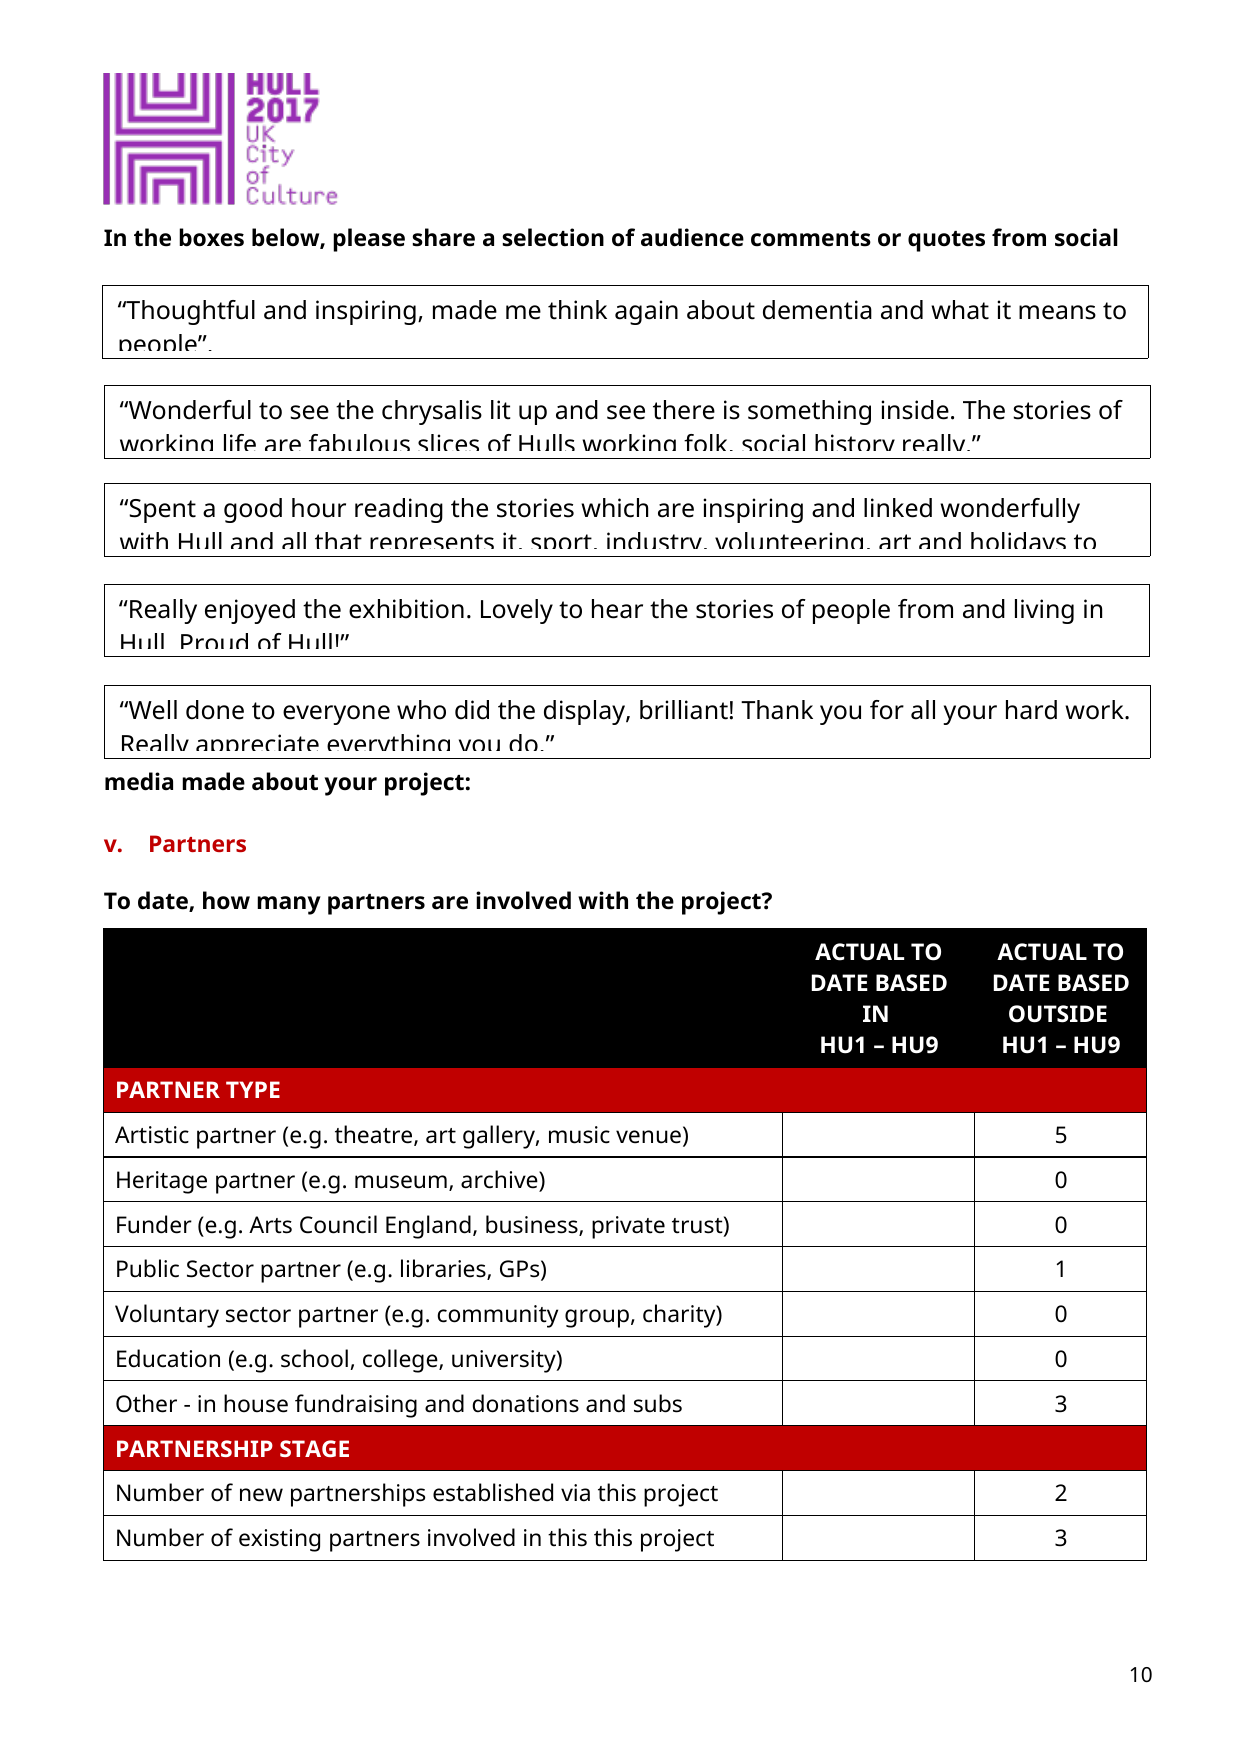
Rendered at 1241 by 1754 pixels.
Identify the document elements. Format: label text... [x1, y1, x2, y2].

table_cell Artistic partner (e.g. theatre, art gallery, music venue) [104, 1113, 782, 1156]
table_cell [783, 1247, 974, 1291]
table_cell Number of existing partners involved in this this project [104, 1516, 782, 1559]
table_cell [783, 1337, 974, 1380]
table_cell Funder (e.g. Arts Council England, business, private trust) [104, 1202, 782, 1246]
table_cell 0 [975, 1337, 1146, 1380]
table_cell Heritage partner (e.g. museum, archive) [104, 1158, 782, 1201]
table_cell Number of new partnerships established via this project [104, 1471, 782, 1515]
table_header ACTUAL TO DATE BASED OUTSIDE HU1 – HU9 [975, 929, 1146, 1067]
table_cell 0 [975, 1202, 1146, 1246]
table_cell 5 [975, 1113, 1146, 1156]
table_header ACTUAL TO DATE BASED IN HU1 – HU9 [783, 929, 974, 1067]
table_cell [783, 1158, 974, 1201]
table_cell Education (e.g. school, college, university) [104, 1337, 782, 1380]
table_cell [783, 1292, 974, 1336]
table_cell 1 [975, 1247, 1146, 1291]
table_cell 3 [975, 1516, 1146, 1559]
table_cell 0 [975, 1158, 1146, 1201]
table_cell [783, 1202, 974, 1246]
table_cell 0 [975, 1292, 1146, 1336]
text To date, how many partners are involved with the project? [103, 884, 1152, 916]
table_cell [783, 1381, 974, 1425]
table_cell [783, 1516, 974, 1559]
table_cell 3 [975, 1381, 1146, 1425]
table_cell PARTNERSHIP STAGE [104, 1426, 1146, 1470]
table_cell PARTNER TYPE [104, 1068, 1146, 1112]
text In the boxes below, please share a selection of audience comments or quotes from social media made about your project: [103, 222, 1152, 797]
table_cell [783, 1113, 974, 1156]
table_cell Public Sector partner (e.g. libraries, GPs) [104, 1247, 782, 1291]
table_cell 2 [975, 1471, 1146, 1515]
table_cell Voluntary sector partner (e.g. community group, charity) [104, 1292, 782, 1336]
list Partners [103, 828, 1152, 859]
table_cell [783, 1471, 974, 1515]
table_header [104, 929, 782, 1067]
table_cell Other - in house fundraising and donations and subs [104, 1381, 782, 1425]
